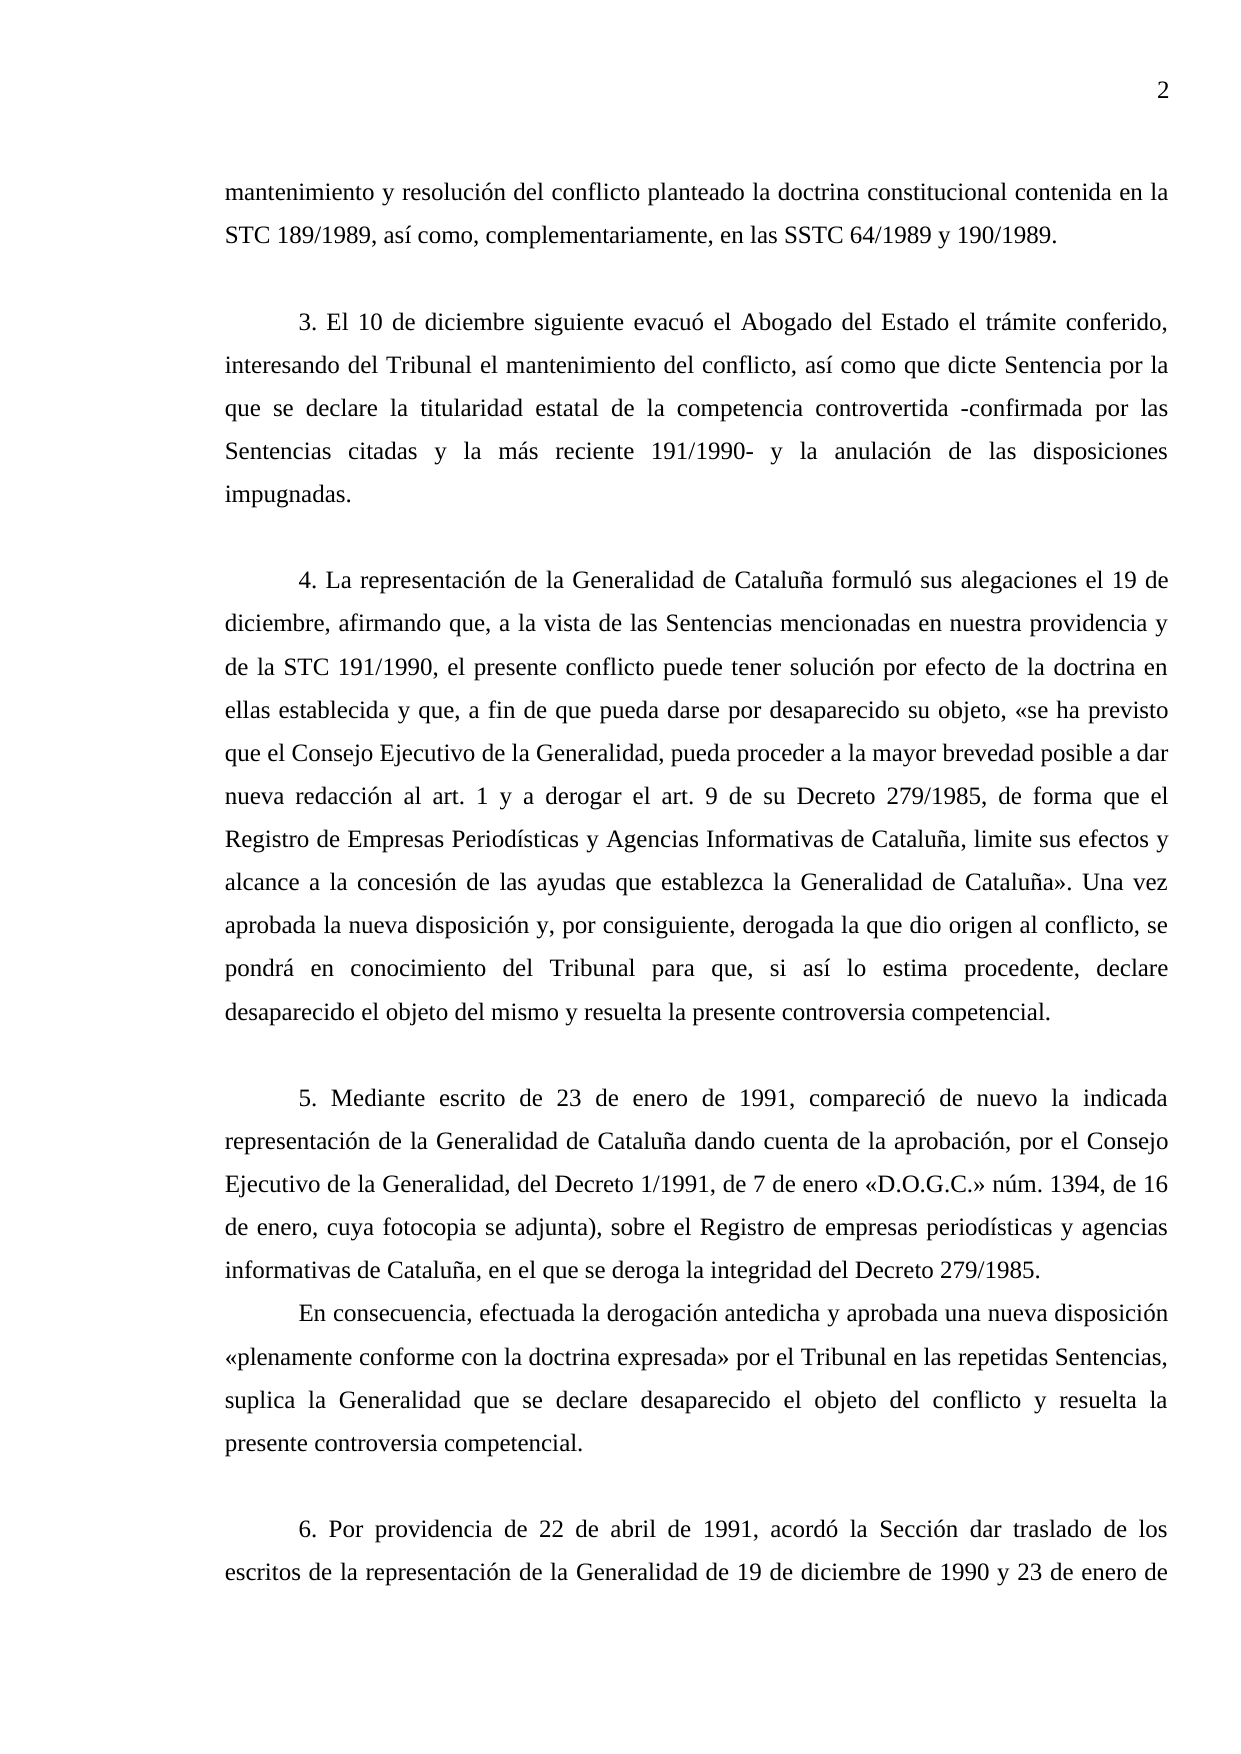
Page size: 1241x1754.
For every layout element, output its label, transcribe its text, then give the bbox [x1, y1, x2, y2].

text En consecuencia, efectuada la derogación antedicha y aprobada una nueva disposición «plenamente conforme con la doctrina expresada» por el Tribunal en las repetidas Sentencias, suplica la Generalidad que se declare desaparecido el objeto del conflicto y resuelta la presente controversia competencial. [224, 1298, 1169, 1457]
text 5. Mediante escrito de 23 de enero de 1991, compareció de nuevo la indicada representación de la Generalidad de Cataluña dando cuenta de la aprobación, por el Consejo Ejecutivo de la Generalidad, del Decreto 1/1991, de 7 de enero «D.O.G.C.» núm. 1394, de 16 de enero, cuya fotocopia se adjunta), sobre el Registro de empresas periodísticas y agencias informativas de Cataluña, en el que se deroga la integridad del Decreto 279/1985. [224, 1083, 1169, 1284]
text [224, 177, 1169, 249]
text 3. El 10 de diciembre siguiente evacuó el Abogado del Estado el trámite conferido, interesando del Tribunal el mantenimiento del conflicto, así como que dicte Sentencia por la que se declare la titularidad estatal de la competencia controvertida -confirmada por las Sentencias citadas y la más reciente 191/1990- y la anulación de las disposiciones impugnadas. [224, 307, 1169, 508]
text 4. La representación de la Generalidad de Cataluña formuló sus alegaciones el 19 de diciembre, afirmando que, a la vista de las Sentencias mencionadas en nuestra providencia y de la STC 191/1990, el presente conflicto puede tener solución por efecto de la doctrina en ellas establecida y que, a fin de que pueda darse por desaparecido su objeto, «se ha previsto que el Consejo Ejecutivo de la Generalidad, pueda proceder a la mayor brevedad posible a dar nueva redacción al art. 1 y a derogar el art. 9 de su Decreto 279/1985, de forma que el Registro de Empresas Periodísticas y Agencias Informativas de Cataluña, limite sus efectos y alcance a la concesión de las ayudas que establezca la Generalidad de Cataluña». Una vez aprobada la nueva disposición y, por consiguiente, derogada la que dio origen al conflicto, se pondrá en conocimiento del Tribunal para que, si así lo estima procedente, declare desaparecido el objeto del mismo y resuelta la presente controversia competencial. [224, 565, 1169, 1025]
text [224, 1514, 1169, 1586]
